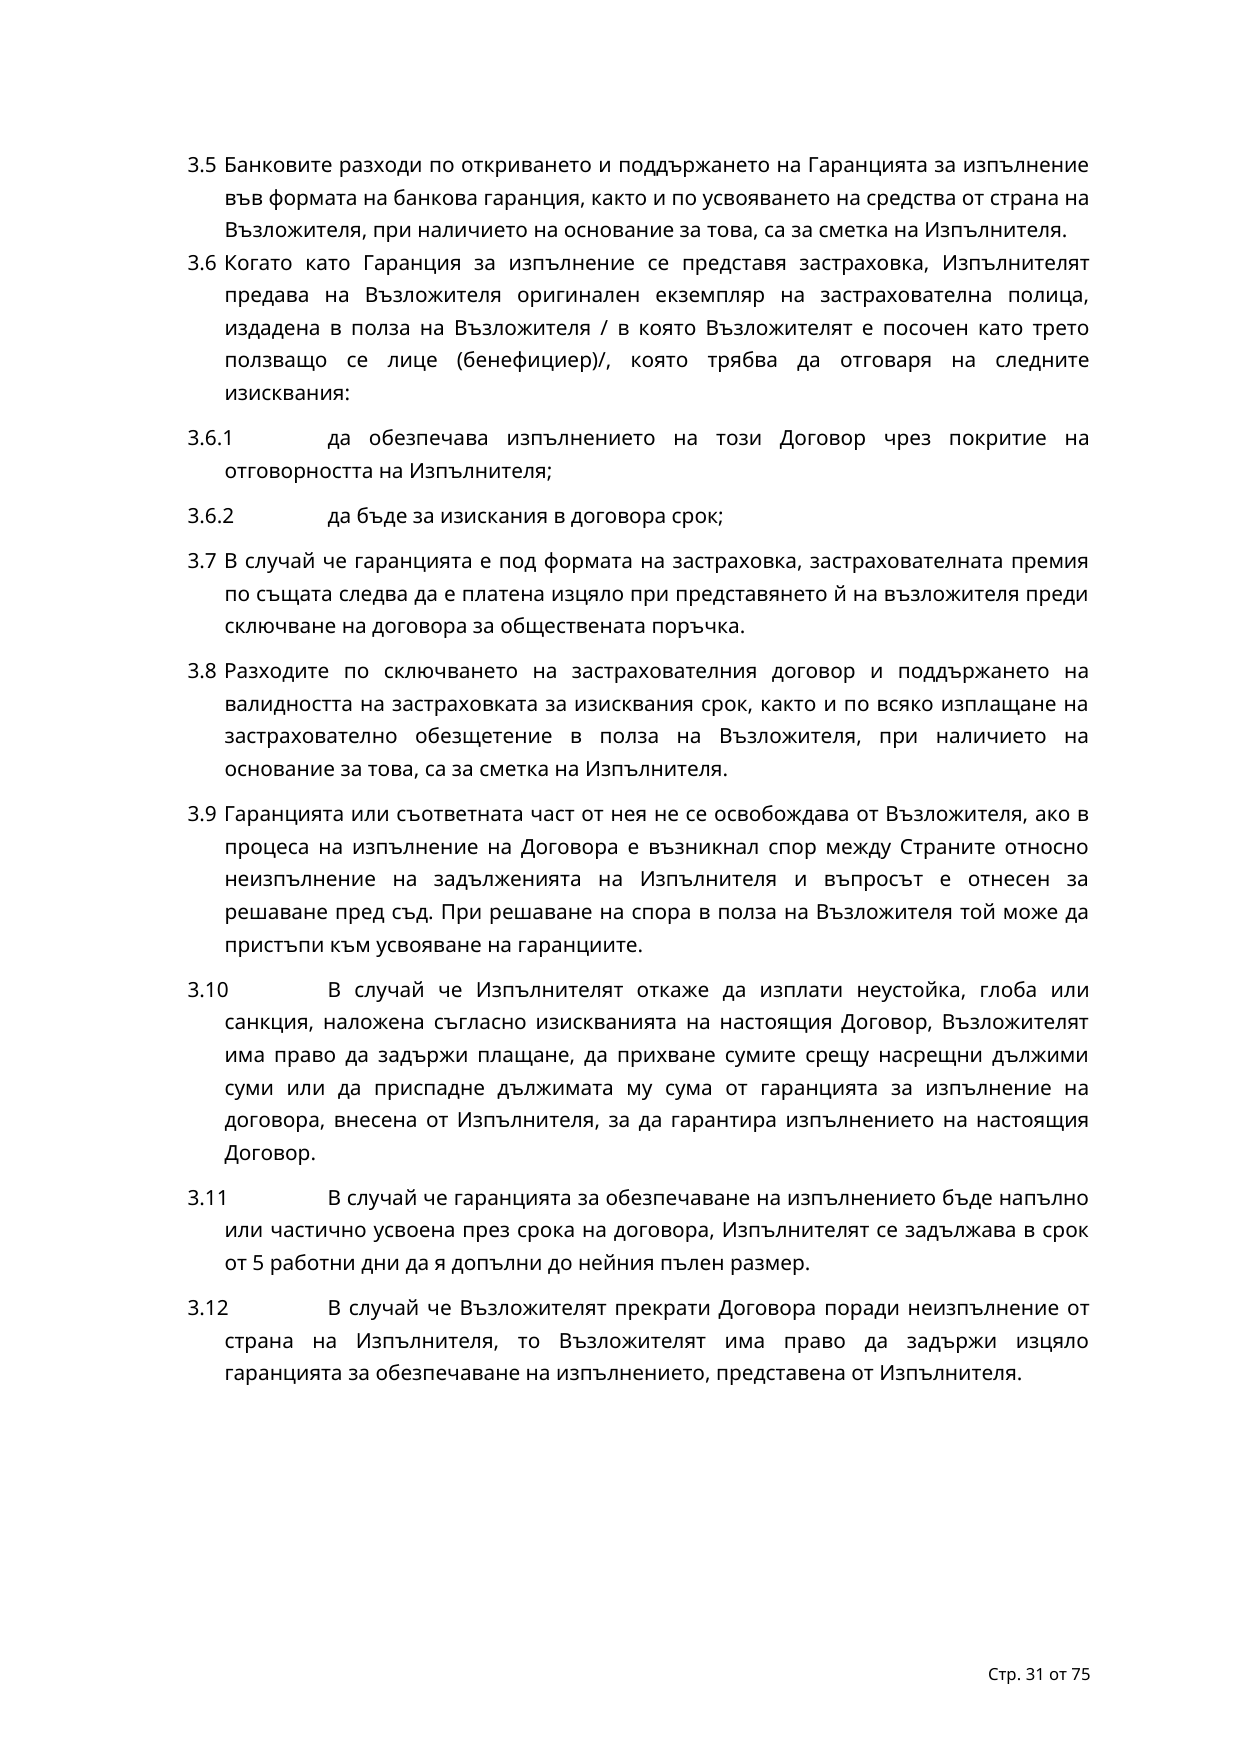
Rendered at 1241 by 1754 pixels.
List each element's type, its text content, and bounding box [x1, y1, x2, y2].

list Банковите разходи по откриването и поддържането на Гаранцията за изпълнение във формата на банкова гаранция, както и по усвояването на средства от страна на Възложителя, при наличието на основание за това, са за сметка на Изпълнителя. [187, 150, 1090, 244]
list В случай че Изпълнителят откаже да изплати неустойка, глоба или санкция, наложена съгласно изискванията на настоящия Договор, Възложителят има право да задържи плащане, да прихване сумите срещу насрещни дължими суми или да приспадне дължимата му сума от гаранцията за изпълнение на договора, внесена от Изпълнителя, за да гарантира изпълнението на настоящия Договор. [187, 975, 1090, 1166]
list да обезпечава изпълнението на този Договор чрез покритие на отговорността на Изпълнителя; [187, 423, 1090, 484]
list В случай че гаранцията е под формата на застраховка, застрахователната премия по същата следва да е платена изцяло при представянето й на възложителя преди сключване на договора за обществената поръчка. [187, 546, 1090, 640]
list Разходите по сключването на застрахователния договор и поддържането на валидността на застраховката за изисквания срок, както и по всяко изплащане на застрахователно обезщетение в полза на Възложителя, при наличието на основание за това, са за сметка на Изпълнителя. [187, 656, 1090, 783]
list В случай че гаранцията за обезпечаване на изпълнението бъде напълно или частично усвоена през срока на договора, Изпълнителят се задължава в срок от 5 работни дни да я допълни до нейния пълен размер. [187, 1183, 1090, 1277]
list Когато като Гаранция за изпълнение се представя застраховка, Изпълнителят предава на Възложителя оригинален екземпляр на застрахователна полица, издадена в полза на Възложителя / в която Възложителят е посочен като трето ползващо се лице (бенефициер)/, която трябва да отговаря на следните изисквания: [187, 248, 1090, 407]
list В случай че Възложителят прекрати Договора поради неизпълнение от страна на Изпълнителя, то Възложителят има право да задържи изцяло гаранцията за обезпечаване на изпълнението, представена от Изпълнителя. [187, 1293, 1090, 1387]
list Гаранцията или съответната част от нея не се освобождава от Възложителя, ако в процеса на изпълнение на Договора е възникнал спор между Страните относно неизпълнение на задълженията на Изпълнителя и въпросът е отнесен за решаване пред съд. При решаване на спора в полза на Възложителя той може да пристъпи към усвояване на гаранциите. [187, 799, 1090, 958]
list да бъде за изискания в договора срок; [187, 501, 1090, 529]
